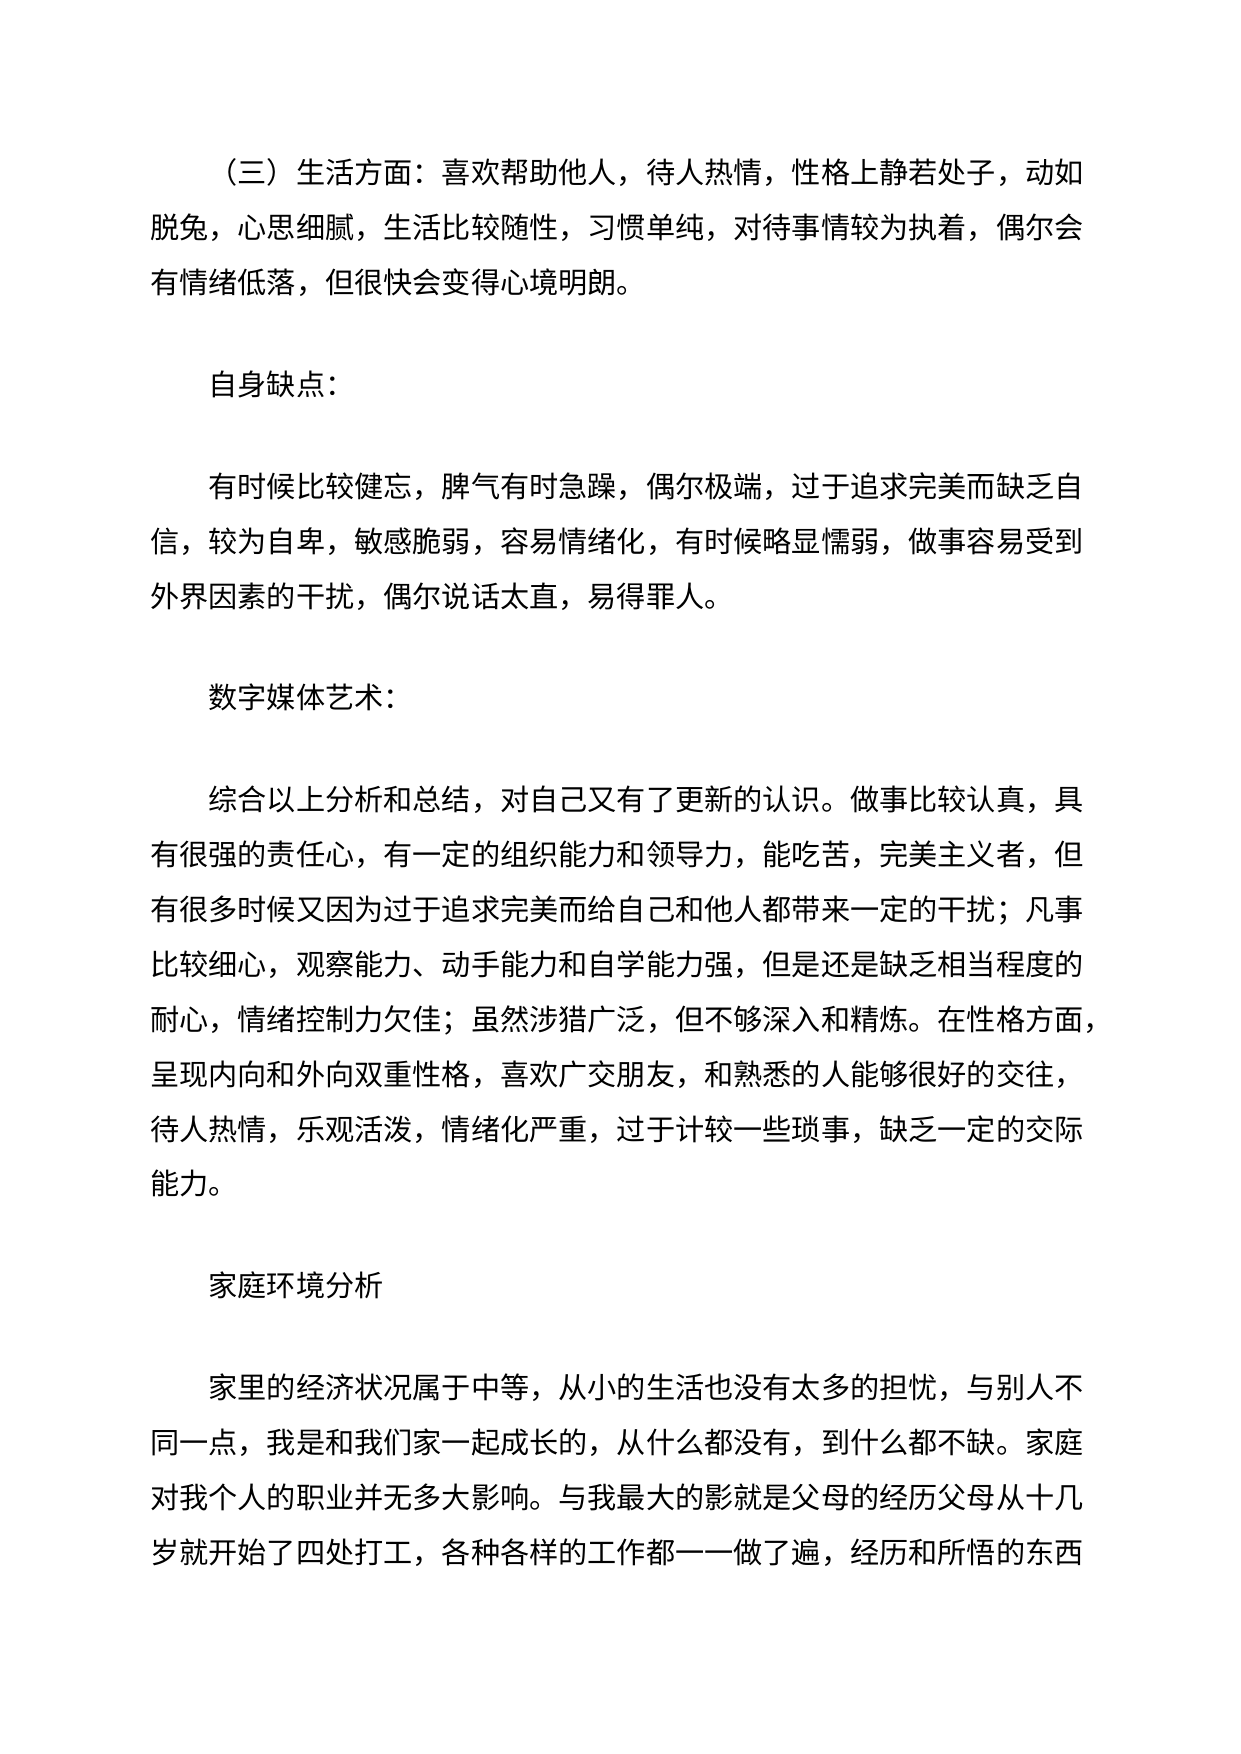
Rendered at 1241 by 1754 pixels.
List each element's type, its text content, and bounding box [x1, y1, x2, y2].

text 自身缺点： [150, 362, 1090, 404]
text 数字媒体艺术： [150, 675, 1090, 717]
text 家庭环境分析 [150, 1263, 1090, 1305]
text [150, 1364, 1090, 1571]
text （三）生活方面：喜欢帮助他人，待人热情，性格上静若处子，动如脱兔，心思细腻，生活比较随性，习惯单纯，对待事情较为执着，偶尔会有情绪低落，但很快会变得心境明朗。 [150, 150, 1090, 302]
text 综合以上分析和总结，对自己又有了更新的认识。做事比较认真，具有很强的责任心，有一定的组织能力和领导力，能吃苦，完美主义者，但有很多时候又因为过于追求完美而给自己和他人都带来一定的干扰；凡事比较细心，观察能力、动手能力和自学能力强，但是还是缺乏相当程度的耐心，情绪控制力欠佳；虽然涉猎广泛，但不够深入和精炼。在性格方面，呈现内向和外向双重性格，喜欢广交朋友，和熟悉的人能够很好的交往，待人热情，乐观活泼，情绪化严重，过于计较一些琐事，缺乏一定的交际能力。 [150, 777, 1090, 1203]
text 有时候比较健忘，脾气有时急躁，偶尔极端，过于追求完美而缺乏自信，较为自卑，敏感脆弱，容易情绪化，有时候略显懦弱，做事容易受到外界因素的干扰，偶尔说话太直，易得罪人。 [150, 463, 1090, 615]
